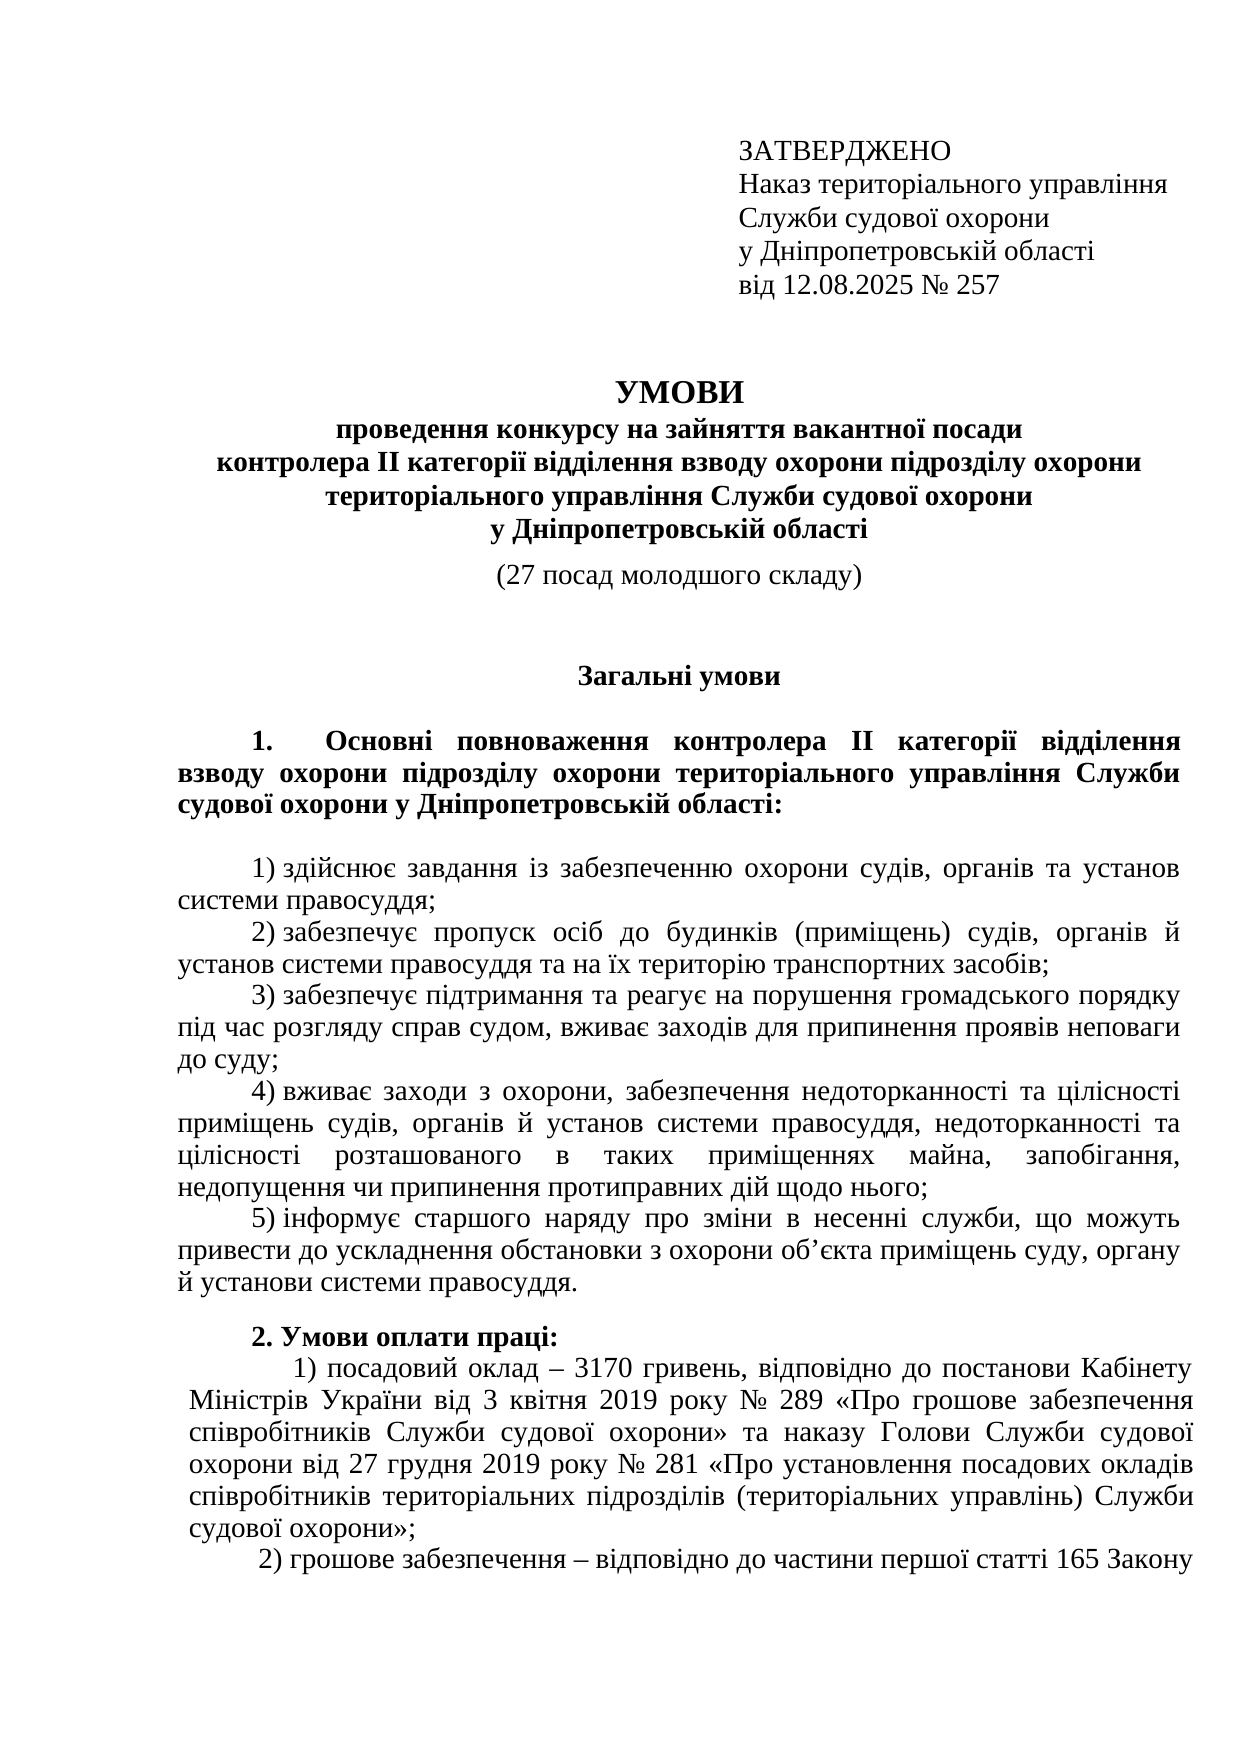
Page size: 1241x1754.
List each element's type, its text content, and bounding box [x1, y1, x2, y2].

text Наказ територіального управління Служби судової охорони [738, 166, 1181, 233]
text у Дніпропетровській області [738, 233, 1181, 267]
text ЗАТВЕРДЖЕНО [738, 133, 1181, 166]
text 2) забезпечує пропуск осіб до будинків (приміщень) судів, органів й установ системи правосуддя та на їх територію транспортних засобів; [177, 916, 1181, 979]
text у Дніпропетровській області [177, 511, 1181, 545]
text 3) забезпечує підтримання та реагує на порушення громадського порядку під час розгляду справ судом, вживає заходів для припинення проявів неповаги до суду; [177, 979, 1181, 1075]
text контролера ІІ категорії відділення взводу охорони підрозділу охорони територіального управління Служби судової охорони [177, 444, 1181, 511]
text 5) інформує старшого наряду про зміни в несенні служби, що можуть привести до ускладнення обстановки з охорони об’єкта приміщень суду, органу й установи системи правосуддя. [177, 1202, 1181, 1298]
text 4) вживає заходи з охорони, забезпечення недоторканності та цілісності приміщень судів, органів й установ системи правосуддя, недоторканності та цілісності розташованого в таких приміщеннях майна, запобігання, недопущення чи припинення протиправних дій щодо нього; [177, 1075, 1181, 1202]
list Основні повноваження контролера ІІ категорії відділення взводу охорони підрозділу охорони територіального управління Служби судової охорони у Дніпропетровській області: [177, 725, 1181, 820]
text проведення конкурсу на зайняття вакантної посади [177, 411, 1181, 444]
text 1) здійснює завдання із забезпеченню охорони судів, органів та установ системи правосуддя; [177, 852, 1181, 916]
text (27 посад молодшого складу) [177, 557, 1181, 591]
text 2. Умови оплати праці: [177, 1321, 1181, 1352]
text від 12.08.2025 № 257 [738, 267, 1181, 301]
text УМОВИ [177, 372, 1181, 411]
table_header 1) посадовий оклад – 3170 гривень, відповідно до постанови Кабінету Міністрів України від 3 квітня 2019 року № 289 «Про грошове забезпечення співробітників Служби судової охорони» та наказу Голови Служби судової охорони від 27 грудня 2019 року № 281 «Про установлення посадових окладів співробітників територіальних підрозділів (територіальних управлінь) Служби судової охорони»; [189, 1352, 1206, 1543]
text Загальні умови [177, 658, 1181, 691]
